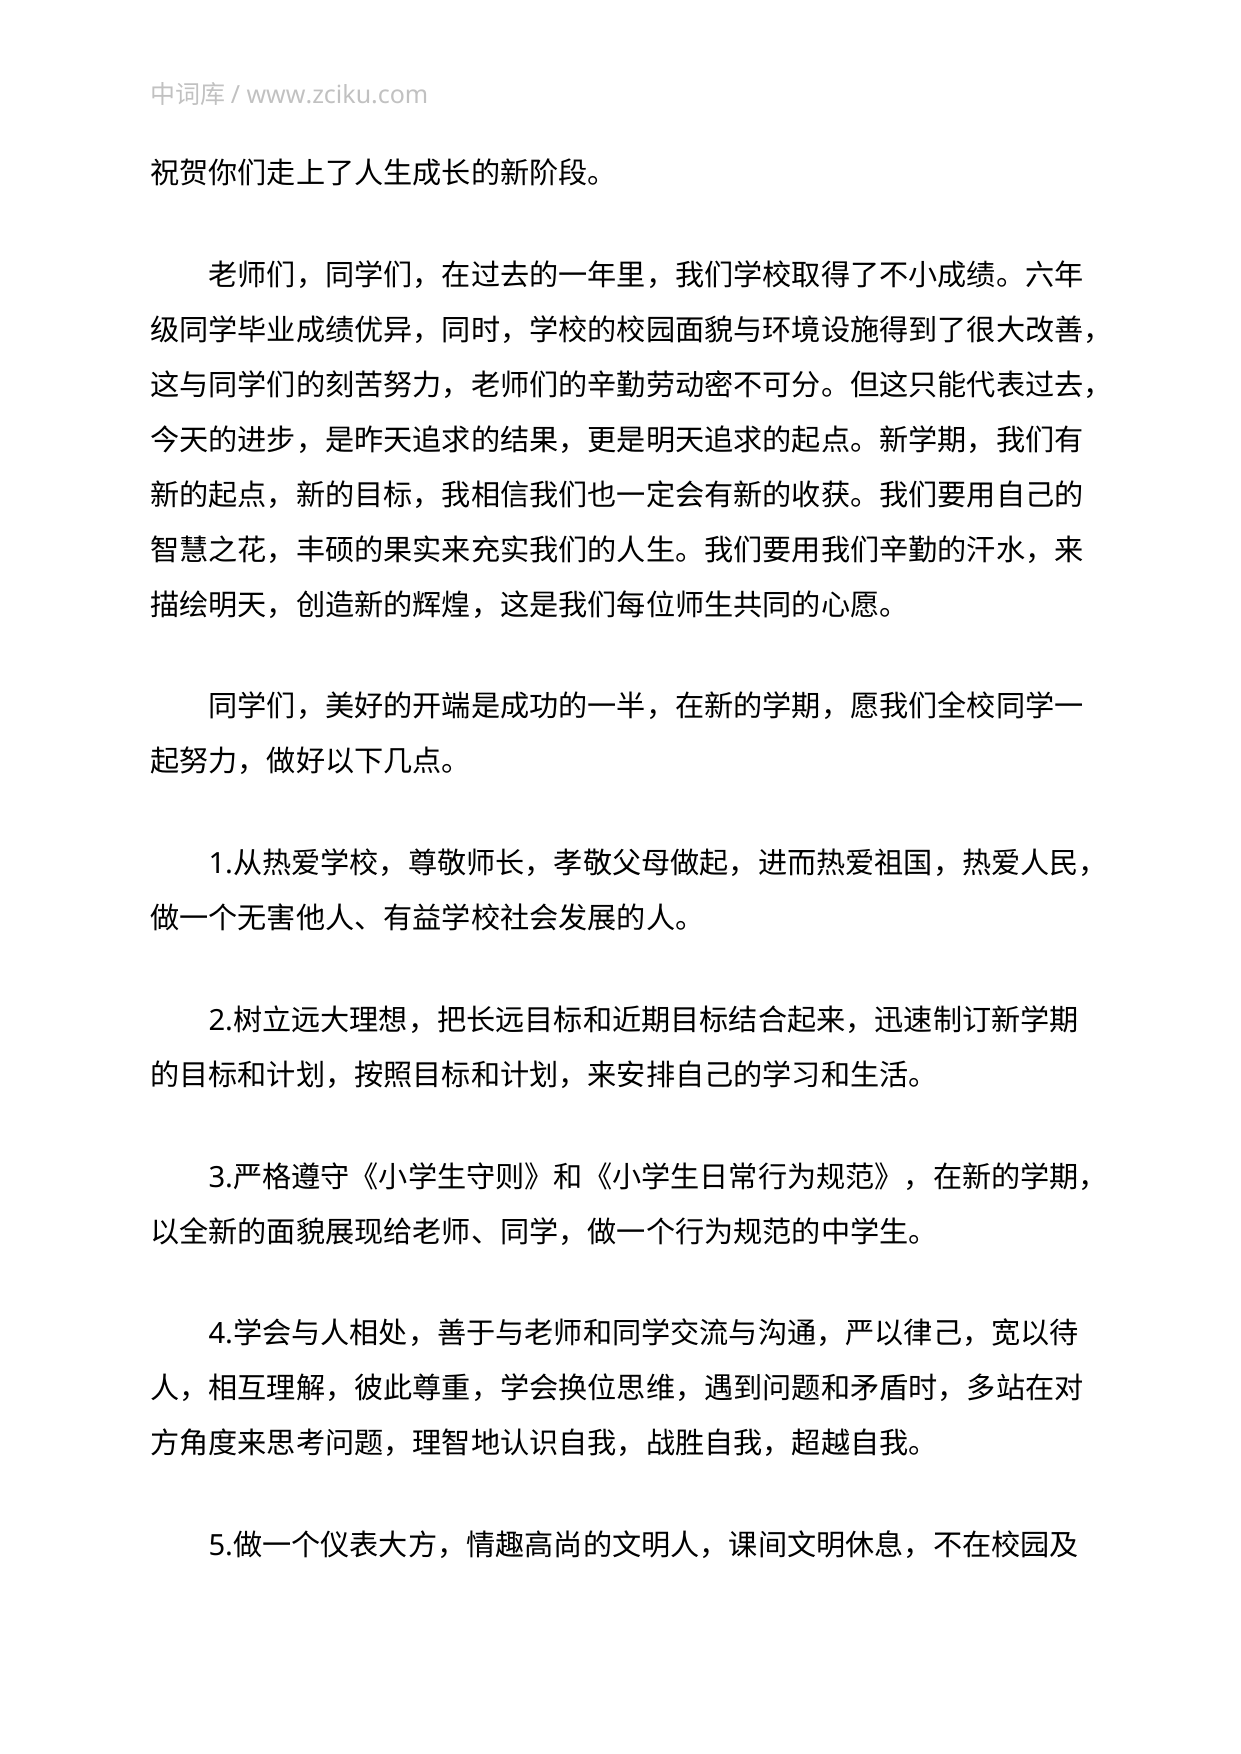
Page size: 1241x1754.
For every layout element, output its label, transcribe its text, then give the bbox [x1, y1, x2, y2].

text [150, 1522, 1090, 1564]
text 同学们，美好的开端是成功的一半，在新的学期，愿我们全校同学一起努力，做好以下几点。 [150, 683, 1090, 780]
text 2.树立远大理想，把长远目标和近期目标结合起来，迅速制订新学期的目标和计划，按照目标和计划，来安排自己的学习和生活。 [150, 996, 1090, 1094]
text 3.严格遵守《小学生守则》和《小学生日常行为规范》，在新的学期，以全新的面貌展现给老师、同学，做一个行为规范的中学生。 [150, 1153, 1090, 1250]
text 1.从热爱学校，尊敬师长，孝敬父母做起，进而热爱祖国，热爱人民，做一个无害他人、有益学校社会发展的人。 [150, 839, 1090, 937]
text 4.学会与人相处，善于与老师和同学交流与沟通，严以律己，宽以待人，相互理解，彼此尊重，学会换位思维，遇到问题和矛盾时，多站在对方角度来思考问题，理智地认识自我，战胜自我，超越自我。 [150, 1310, 1090, 1462]
text 老师们，同学们，在过去的一年里，我们学校取得了不小成绩。六年级同学毕业成绩优异，同时，学校的校园面貌与环境设施得到了很大改善，这与同学们的刻苦努力，老师们的辛勤劳动密不可分。但这只能代表过去，今天的进步，是昨天追求的结果，更是明天追求的起点。新学期，我们有新的起点，新的目标，我相信我们也一定会有新的收获。我们要用自己的智慧之花，丰硕的果实来充实我们的人生。我们要用我们辛勤的汗水，来描绘明天，创造新的辉煌，这是我们每位师生共同的心愿。 [150, 252, 1090, 623]
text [150, 150, 1090, 192]
